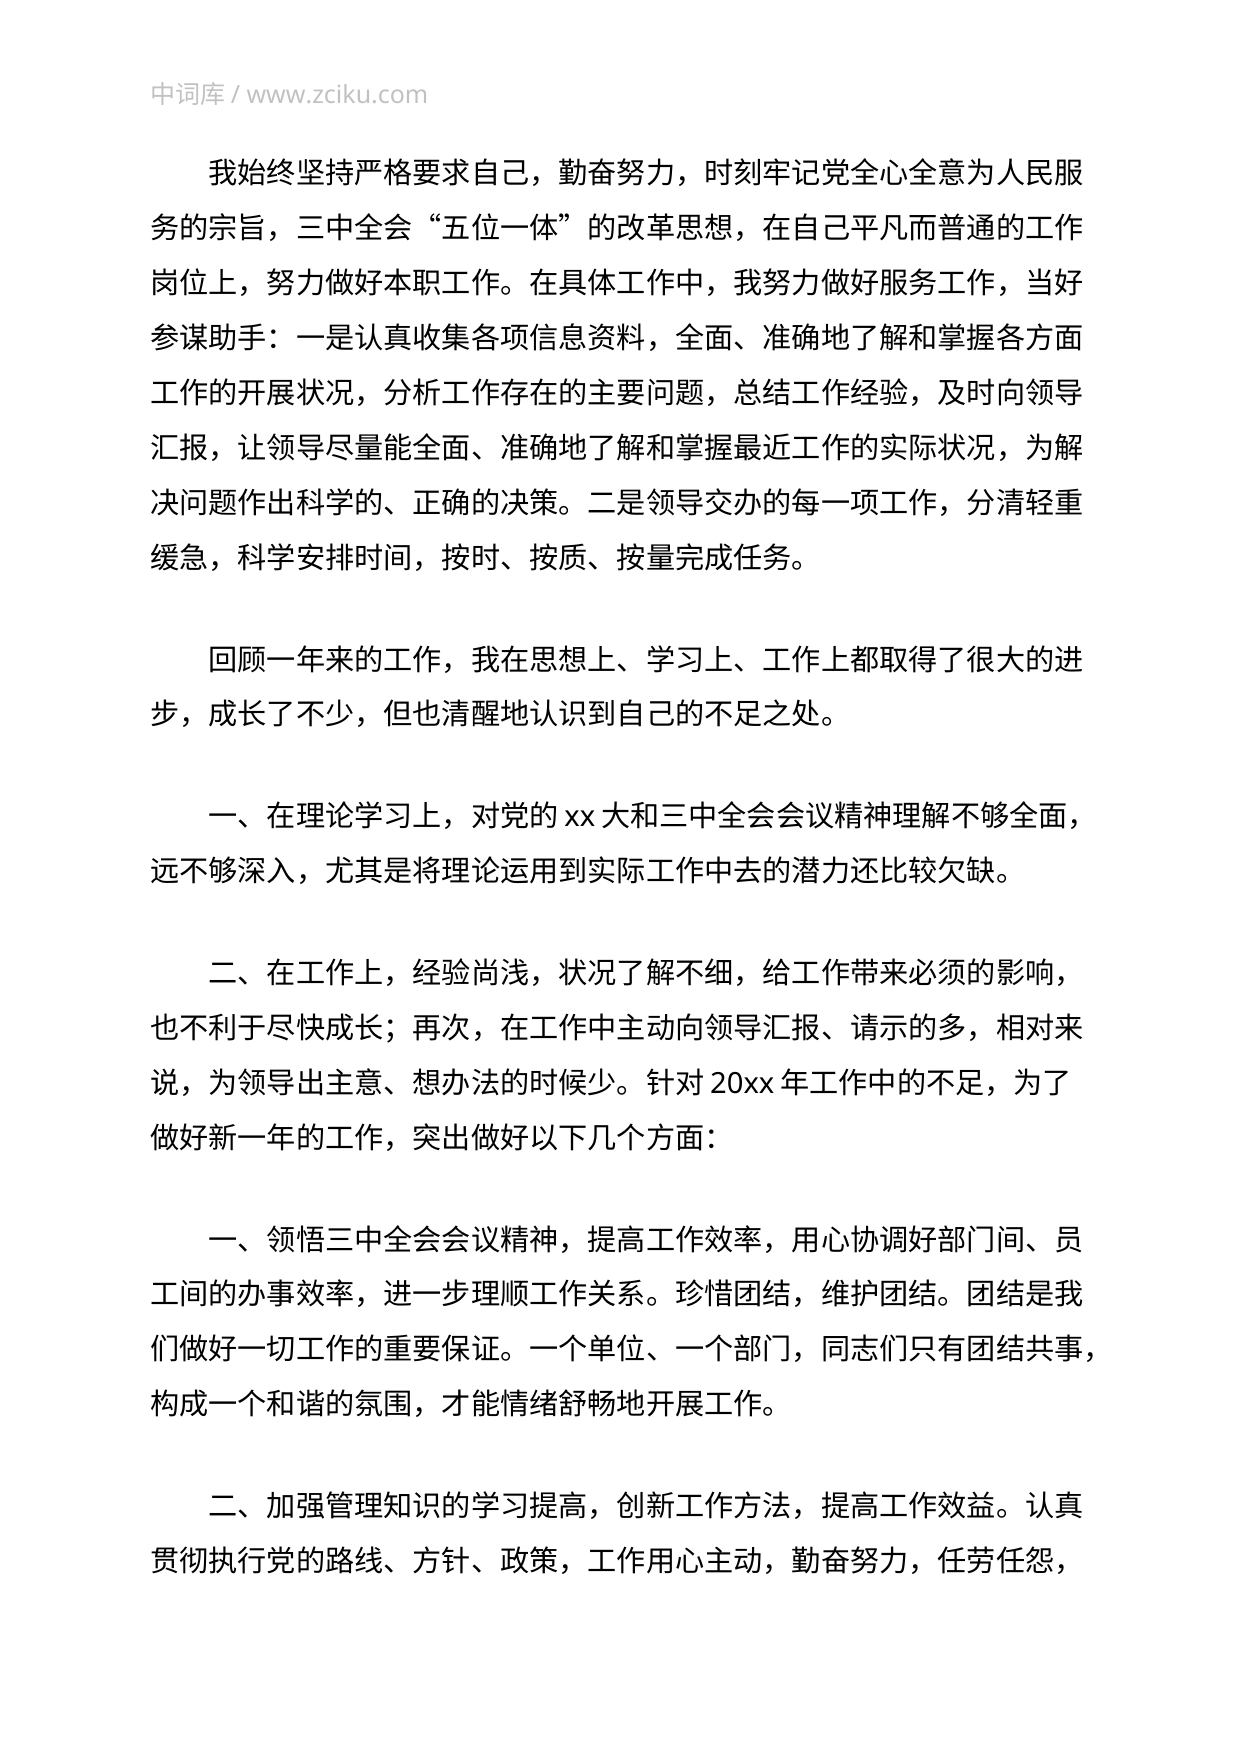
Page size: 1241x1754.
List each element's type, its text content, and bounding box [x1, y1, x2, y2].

text 我始终坚持严格要求自己，勤奋努力，时刻牢记党全心全意为人民服务的宗旨，三中全会“五位一体”的改革思想，在自己平凡而普通的工作岗位上，努力做好本职工作。在具体工作中，我努力做好服务工作，当好参谋助手：一是认真收集各项信息资料，全面、准确地了解和掌握各方面工作的开展状况，分析工作存在的主要问题，总结工作经验，及时向领导汇报，让领导尽量能全面、准确地了解和掌握最近工作的实际状况，为解决问题作出科学的、正确的决策。二是领导交办的每一项工作，分清轻重缓急，科学安排时间，按时、按质、按量完成任务。 [150, 150, 1090, 577]
text 二、在工作上，经验尚浅，状况了解不细，给工作带来必须的影响，也不利于尽快成长；再次，在工作中主动向领导汇报、请示的多，相对来说，为领导出主意、想办法的时候少。针对20xx年工作中的不足，为了做好新一年的工作，突出做好以下几个方面： [150, 949, 1090, 1157]
text 回顾一年来的工作，我在思想上、学习上、工作上都取得了很大的进步，成长了不少，但也清醒地认识到自己的不足之处。 [150, 636, 1090, 733]
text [150, 1482, 1090, 1580]
text 一、在理论学习上，对党的xx大和三中全会会议精神理解不够全面，远不够深入，尤其是将理论运用到实际工作中去的潜力还比较欠缺。 [150, 793, 1090, 890]
text 一、领悟三中全会会议精神，提高工作效率，用心协调好部门间、员工间的办事效率，进一步理顺工作关系。珍惜团结，维护团结。团结是我们做好一切工作的重要保证。一个单位、一个部门，同志们只有团结共事，构成一个和谐的氛围，才能情绪舒畅地开展工作。 [150, 1216, 1090, 1423]
